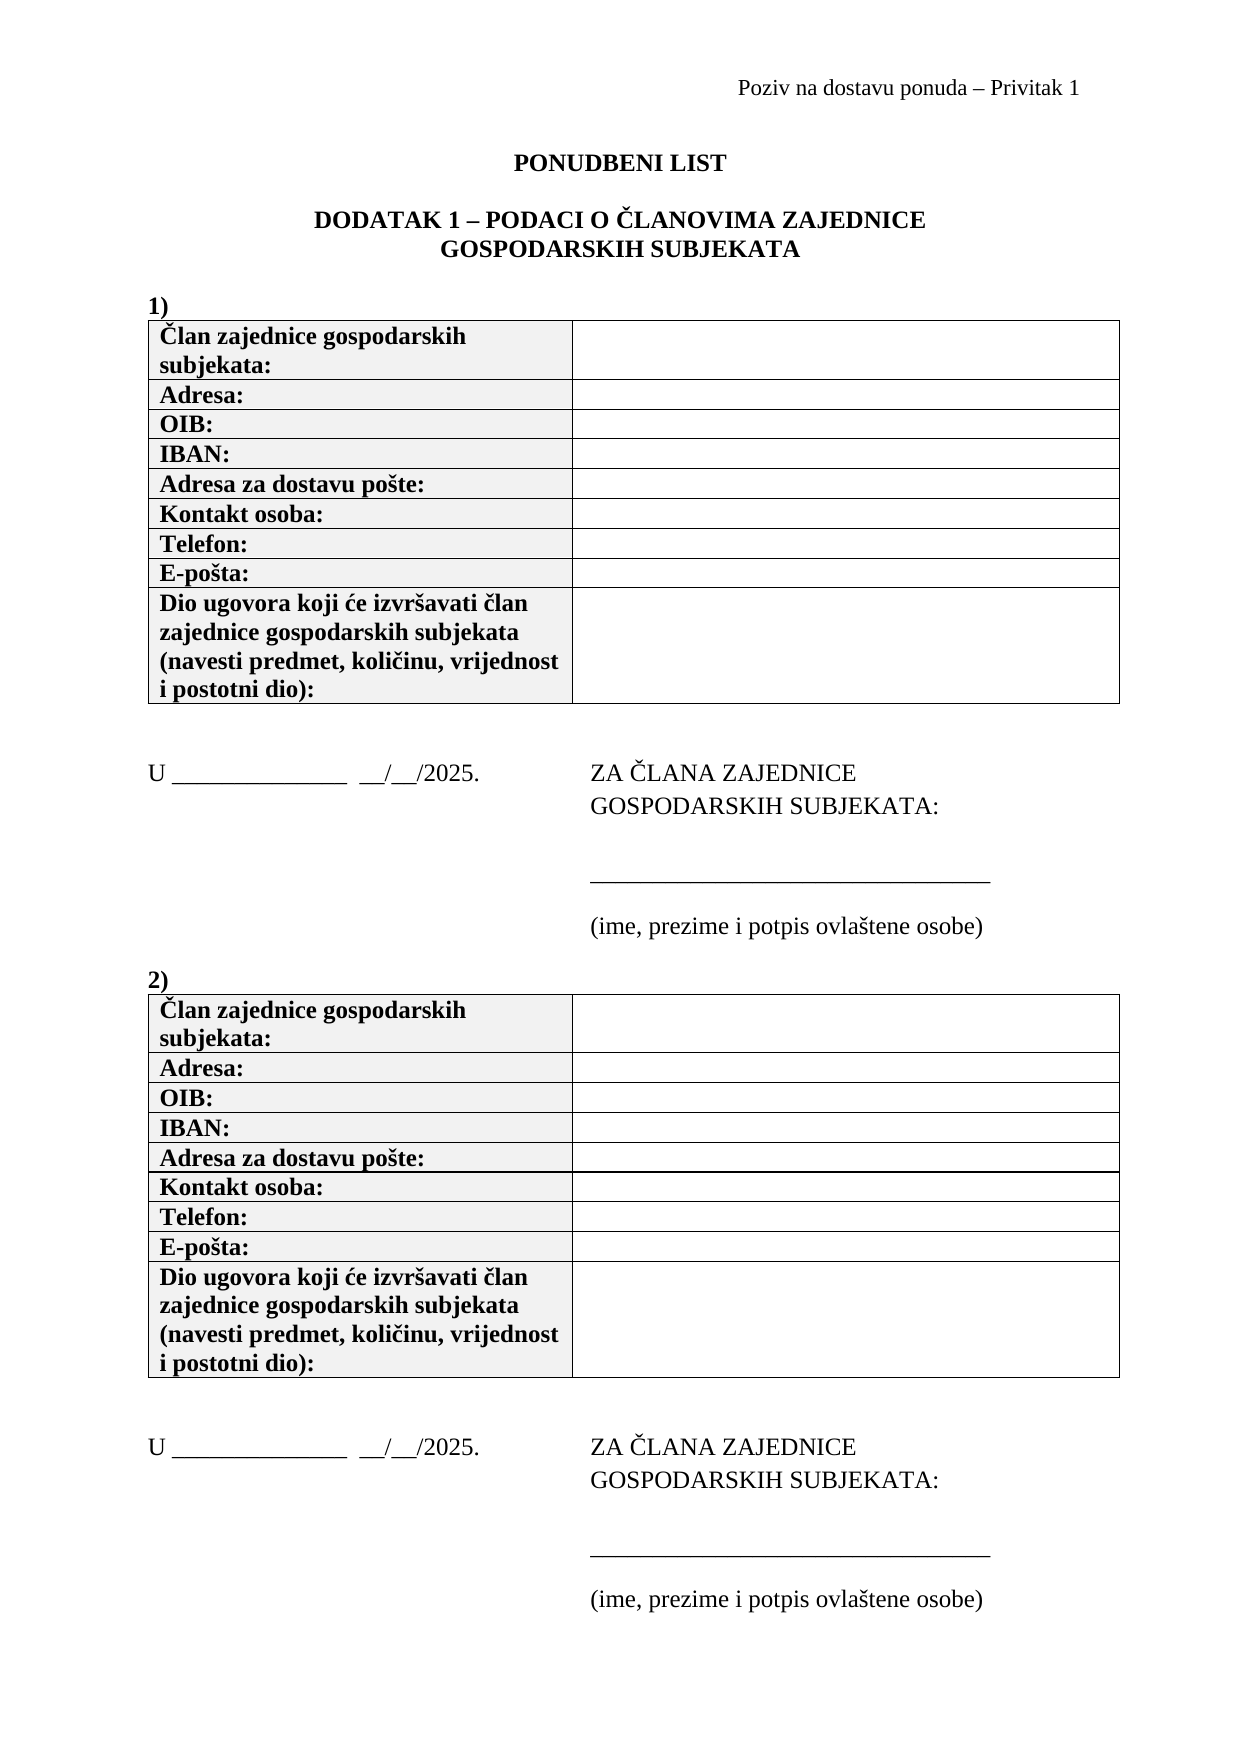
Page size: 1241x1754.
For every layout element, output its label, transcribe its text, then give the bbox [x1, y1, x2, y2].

table_header [573, 321, 1119, 379]
table_cell IBAN: [149, 1113, 572, 1142]
table_cell [573, 380, 1119, 408]
text GOSPODARSKIH SUBJEKATA: [516, 791, 1093, 820]
table_header Član zajednice gospodarskih subjekata: [149, 321, 572, 379]
text 2) [148, 965, 1093, 994]
table_header [573, 995, 1119, 1052]
table_cell [573, 588, 1119, 703]
table_cell Adresa: [149, 1053, 572, 1082]
text U ______________ __/__/2025. ZA ČLANA ZAJEDNICE [148, 758, 1093, 787]
text (ime, prezime i potpis ovlaštene osobe) [148, 911, 1093, 940]
text DODATAK 1 – PODACI O ČLANOVIMA ZAJEDNICE [148, 205, 1093, 234]
table_cell E-pošta: [149, 1232, 572, 1261]
table_header Član zajednice gospodarskih subjekata: [149, 995, 572, 1052]
text ________________________________ [148, 857, 1093, 886]
table_cell Dio ugovora koji će izvršavati član zajednice gospodarskih subjekata (navesti predmet, količinu, vrijednost i postotni dio): [149, 1262, 572, 1377]
table_cell Adresa za dostavu pošte: [149, 1143, 572, 1171]
table_cell [573, 1232, 1119, 1261]
table_cell Dio ugovora koji će izvršavati član zajednice gospodarskih subjekata (navesti predmet, količinu, vrijednost i postotni dio): [149, 588, 572, 703]
table_cell OIB: [149, 410, 572, 438]
table_cell IBAN: [149, 439, 572, 468]
table_cell OIB: [149, 1083, 572, 1112]
table_cell Adresa: [149, 380, 572, 408]
table_cell Kontakt osoba: [149, 499, 572, 528]
text GOSPODARSKIH SUBJEKATA: [516, 1465, 1093, 1493]
text PONUDBENI LIST [148, 148, 1093, 176]
table_cell [573, 1053, 1119, 1082]
table_cell [573, 1143, 1119, 1171]
table_cell Telefon: [149, 529, 572, 557]
table_cell [573, 559, 1119, 587]
table_cell [573, 469, 1119, 498]
table_cell Telefon: [149, 1202, 572, 1231]
table_cell [573, 1083, 1119, 1112]
table_cell [573, 439, 1119, 468]
table_cell [573, 499, 1119, 528]
text U ______________ __/__/2025. ZA ČLANA ZAJEDNICE [148, 1432, 1093, 1460]
table_cell [573, 1202, 1119, 1231]
text (ime, prezime i potpis ovlaštene osobe) [148, 1584, 1093, 1613]
table_cell [573, 529, 1119, 557]
table_cell [573, 1262, 1119, 1377]
table_cell [573, 1113, 1119, 1142]
table_cell Kontakt osoba: [149, 1173, 572, 1201]
table_cell Adresa za dostavu pošte: [149, 469, 572, 498]
text GOSPODARSKIH SUBJEKATA [148, 234, 1093, 263]
table_cell [573, 410, 1119, 438]
text ________________________________ [148, 1531, 1093, 1559]
text 1) [148, 291, 1093, 320]
table_cell [573, 1173, 1119, 1201]
table_cell E-pošta: [149, 559, 572, 587]
